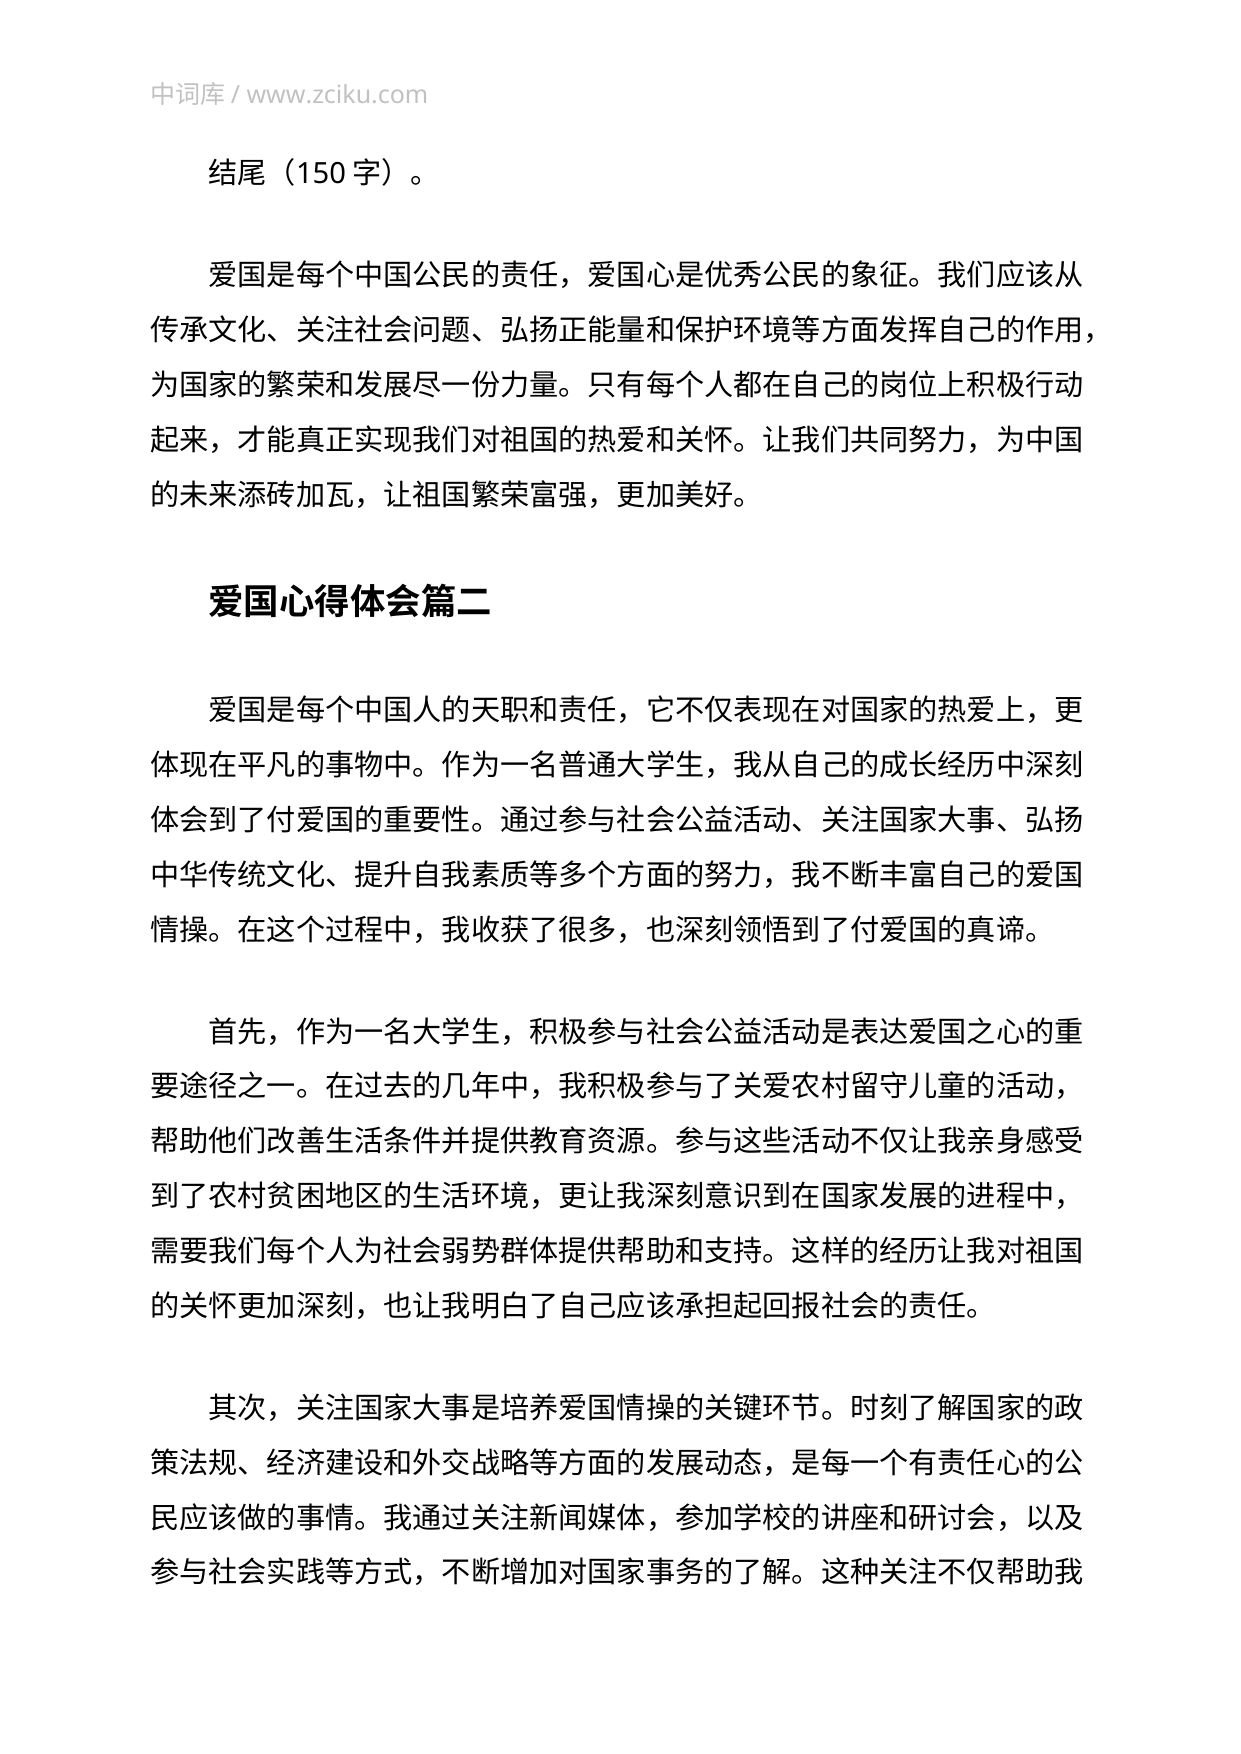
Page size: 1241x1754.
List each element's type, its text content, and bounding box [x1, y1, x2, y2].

text 爱国是每个中国人的天职和责任，它不仅表现在对国家的热爱上，更体现在平凡的事物中。作为一名普通大学生，我从自己的成长经历中深刻体会到了付爱国的重要性。通过参与社会公益活动、关注国家大事、弘扬中华传统文化、提升自我素质等多个方面的努力，我不断丰富自己的爱国情操。在这个过程中，我收获了很多，也深刻领悟到了付爱国的真谛。 [150, 687, 1090, 949]
text 首先，作为一名大学生，积极参与社会公益活动是表达爱国之心的重要途径之一。在过去的几年中，我积极参与了关爱农村留守儿童的活动，帮助他们改善生活条件并提供教育资源。参与这些活动不仅让我亲身感受到了农村贫困地区的生活环境，更让我深刻意识到在国家发展的进程中，需要我们每个人为社会弱势群体提供帮助和支持。这样的经历让我对祖国的关怀更加深刻，也让我明白了自己应该承担起回报社会的责任。 [150, 1008, 1090, 1325]
text 爱国心得体会篇二 [150, 573, 1090, 624]
text 结尾（150字）。 [150, 150, 1090, 192]
text 爱国是每个中国公民的责任，爱国心是优秀公民的象征。我们应该从传承文化、关注社会问题、弘扬正能量和保护环境等方面发挥自己的作用，为国家的繁荣和发展尽一份力量。只有每个人都在自己的岗位上积极行动起来，才能真正实现我们对祖国的热爱和关怀。让我们共同努力，为中国的未来添砖加瓦，让祖国繁荣富强，更加美好。 [150, 252, 1090, 514]
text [150, 1384, 1090, 1591]
